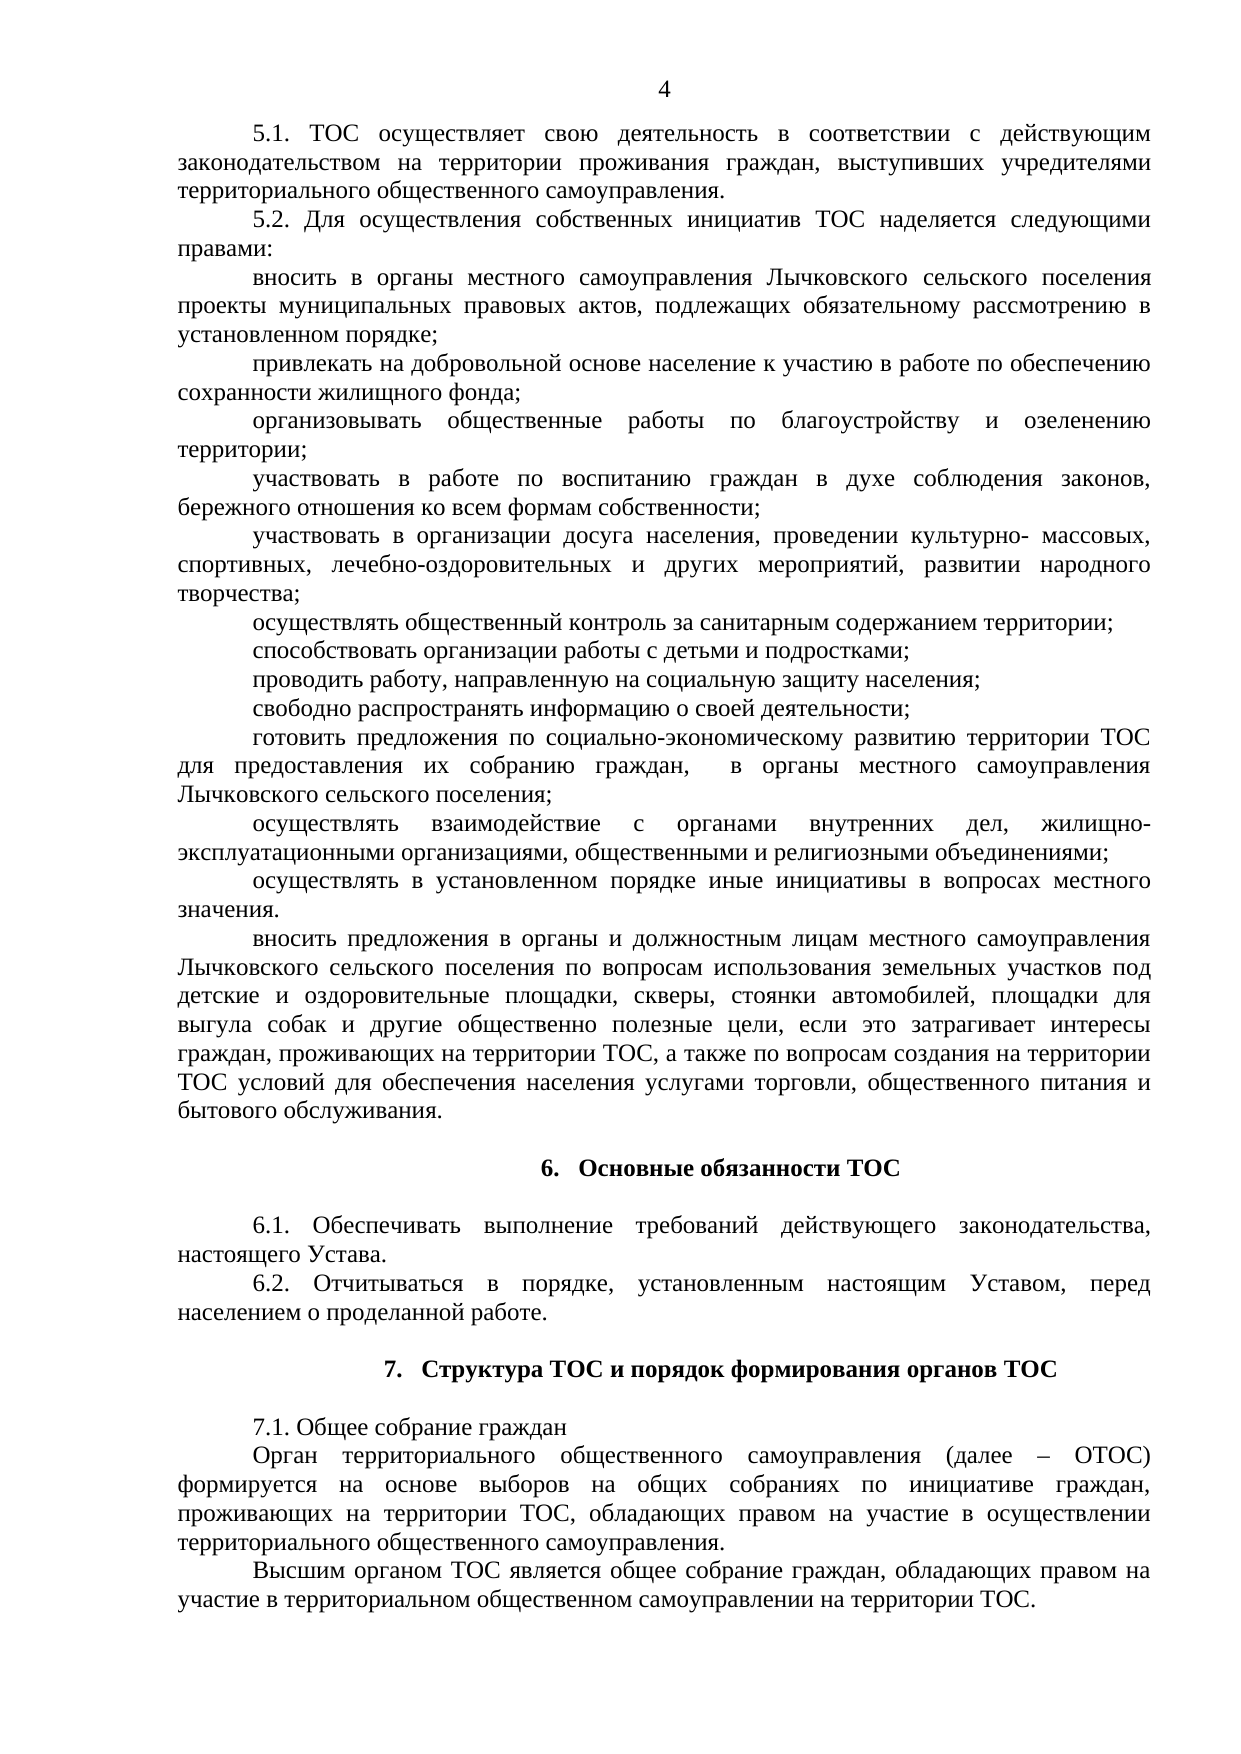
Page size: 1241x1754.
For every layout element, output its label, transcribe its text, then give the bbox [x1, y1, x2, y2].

list Основные обязанности ТОС [290, 1153, 1152, 1182]
list Структура ТОС и порядок формирования органов ТОС [290, 1354, 1152, 1383]
text свободно распространять информацию о своей деятельности; [177, 693, 1152, 722]
text 7.1. Общее собрание граждан [177, 1412, 1152, 1441]
text Орган территориального общественного самоуправления (далее – ОТОС) формируется на основе выборов на общих собраниях по инициативе граждан, проживающих на территории ТОС, обладающих правом на участие в осуществлении территориального общественного самоуправления. [177, 1441, 1152, 1556]
text способствовать организации работы с детьми и подростками; [177, 636, 1152, 664]
text осуществлять взаимодействие с органами внутренних дел, жилищно-эксплуатационными организациями, общественными и религиозными объединениями; [177, 808, 1152, 866]
text Высшим органом ТОС является общее собрание граждан, обладающих правом на участие в территориальном общественном самоуправлении на территории ТОС. [177, 1556, 1152, 1613]
text осуществлять в установленном порядке иные инициативы в вопросах местного значения. [177, 866, 1152, 923]
text проводить работу, направленную на социальную защиту населения; [177, 664, 1152, 693]
text 6.2. Отчитываться в порядке, установленным настоящим Уставом, перед населением о проделанной работе. [177, 1268, 1152, 1326]
text 5.1. ТОС осуществляет свою деятельность в соответствии с действующим законодательством на территории проживания граждан, выступивших учредителями территориального общественного самоуправления. [177, 118, 1152, 204]
text осуществлять общественный контроль за санитарным содержанием территории; [177, 607, 1152, 636]
text участвовать в организации досуга населения, проведении культурно- массовых, спортивных, лечебно-оздоровительных и других мероприятий, развитии народного творчества; [177, 521, 1152, 607]
text организовывать общественные работы по благоустройству и озеленению территории; [177, 406, 1152, 463]
text привлекать на добровольной основе население к участию в работе по обеспечению сохранности жилищного фонда; [177, 348, 1152, 406]
text участвовать в работе по воспитанию граждан в духе соблюдения законов, бережного отношения ко всем формам собственности; [177, 463, 1152, 521]
text вносить предложения в органы и должностным лицам местного самоуправления Лычковского сельского поселения по вопросам использования земельных участков под детские и оздоровительные площадки, скверы, стоянки автомобилей, площадки для выгула собак и другие общественно полезные цели, если это затрагивает интересы граждан, проживающих на территории ТОС, а также по вопросам создания на территории ТОС условий для обеспечения населения услугами торговли, общественного питания и бытового обслуживания. [177, 923, 1152, 1124]
text 5.2. Для осуществления собственных инициатив ТОС наделяется следующими правами: [177, 204, 1152, 262]
text вносить в органы местного самоуправления Лычковского сельского поселения проекты муниципальных правовых актов, подлежащих обязательному рассмотрению в установленном порядке; [177, 262, 1152, 348]
text готовить предложения по социально-экономическому развитию территории ТОС для предоставления их собранию граждан, в органы местного самоуправления Лычковского сельского поселения; [177, 722, 1152, 808]
text 6.1. Обеспечивать выполнение требований действующего законодательства, настоящего Устава. [177, 1211, 1152, 1268]
